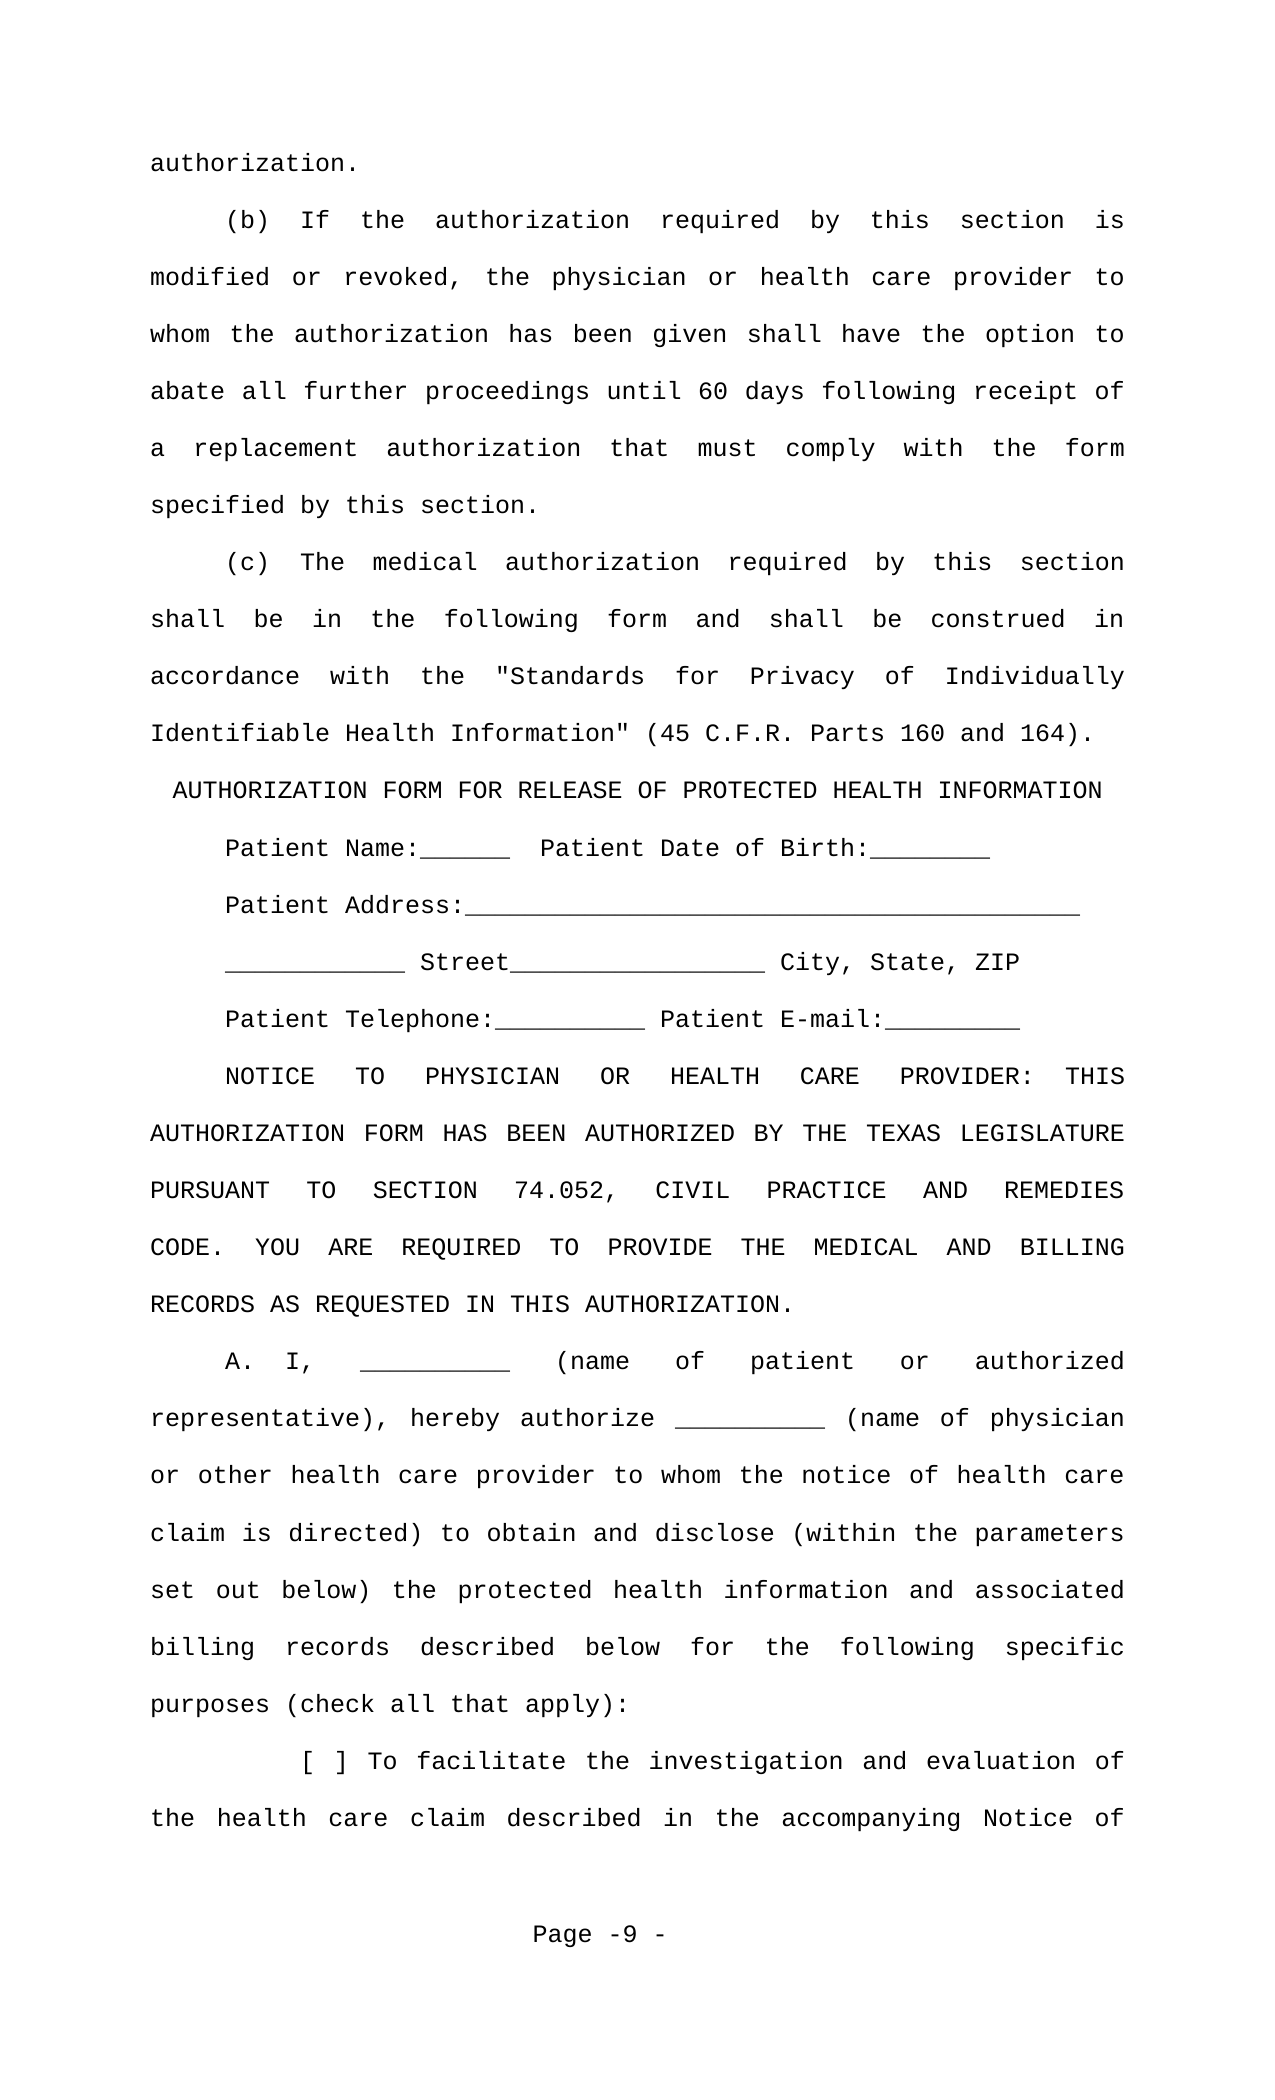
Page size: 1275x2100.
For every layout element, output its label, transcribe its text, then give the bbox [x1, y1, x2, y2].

text (c) The medical authorization required by this section shall be in the following form and shall be construed in accordance with the "Standards for Privacy of Individually Identifiable Health Information" (45 C.F.R. Parts 160 and 164). [150, 549, 1125, 749]
text AUTHORIZATION FORM FOR RELEASE OF PROTECTED HEALTH INFORMATION [150, 778, 1125, 806]
text (b) If the authorization required by this section is modified or revoked, the physician or health care provider to whom the authorization has been given shall have the option to abate all further proceedings until 60 days following receipt of a replacement authorization that must comply with the form specified by this section. [150, 207, 1125, 521]
text NOTICE TO PHYSICIAN OR HEALTH CARE PROVIDER: THIS AUTHORIZATION FORM HAS BEEN AUTHORIZED BY THE TEXAS LEGISLATURE PURSUANT TO SECTION 74.052, CIVIL PRACTICE AND REMEDIES CODE. YOU ARE REQUIRED TO PROVIDE THE MEDICAL AND BILLING RECORDS AS REQUESTED IN THIS AUTHORIZATION. [150, 1063, 1125, 1320]
text Patient Address:_________________________________________ [150, 892, 1125, 921]
text A. I, __________ (name of patient or authorized representative), hereby authorize __________ (name of physician or other health care provider to whom the notice of health care claim is directed) to obtain and disclose (within the parameters set out below) the protected health information and associated billing records described below for the following specific purposes (check all that apply): [150, 1349, 1125, 1720]
text ____________ Street_________________ City, State, ZIP [150, 949, 1125, 978]
text Patient Telephone:__________ Patient E-mail:_________ [150, 1006, 1125, 1035]
text Patient Name:______ Patient Date of Birth:________ [150, 835, 1125, 863]
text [150, 150, 1125, 178]
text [150, 1748, 1125, 1834]
